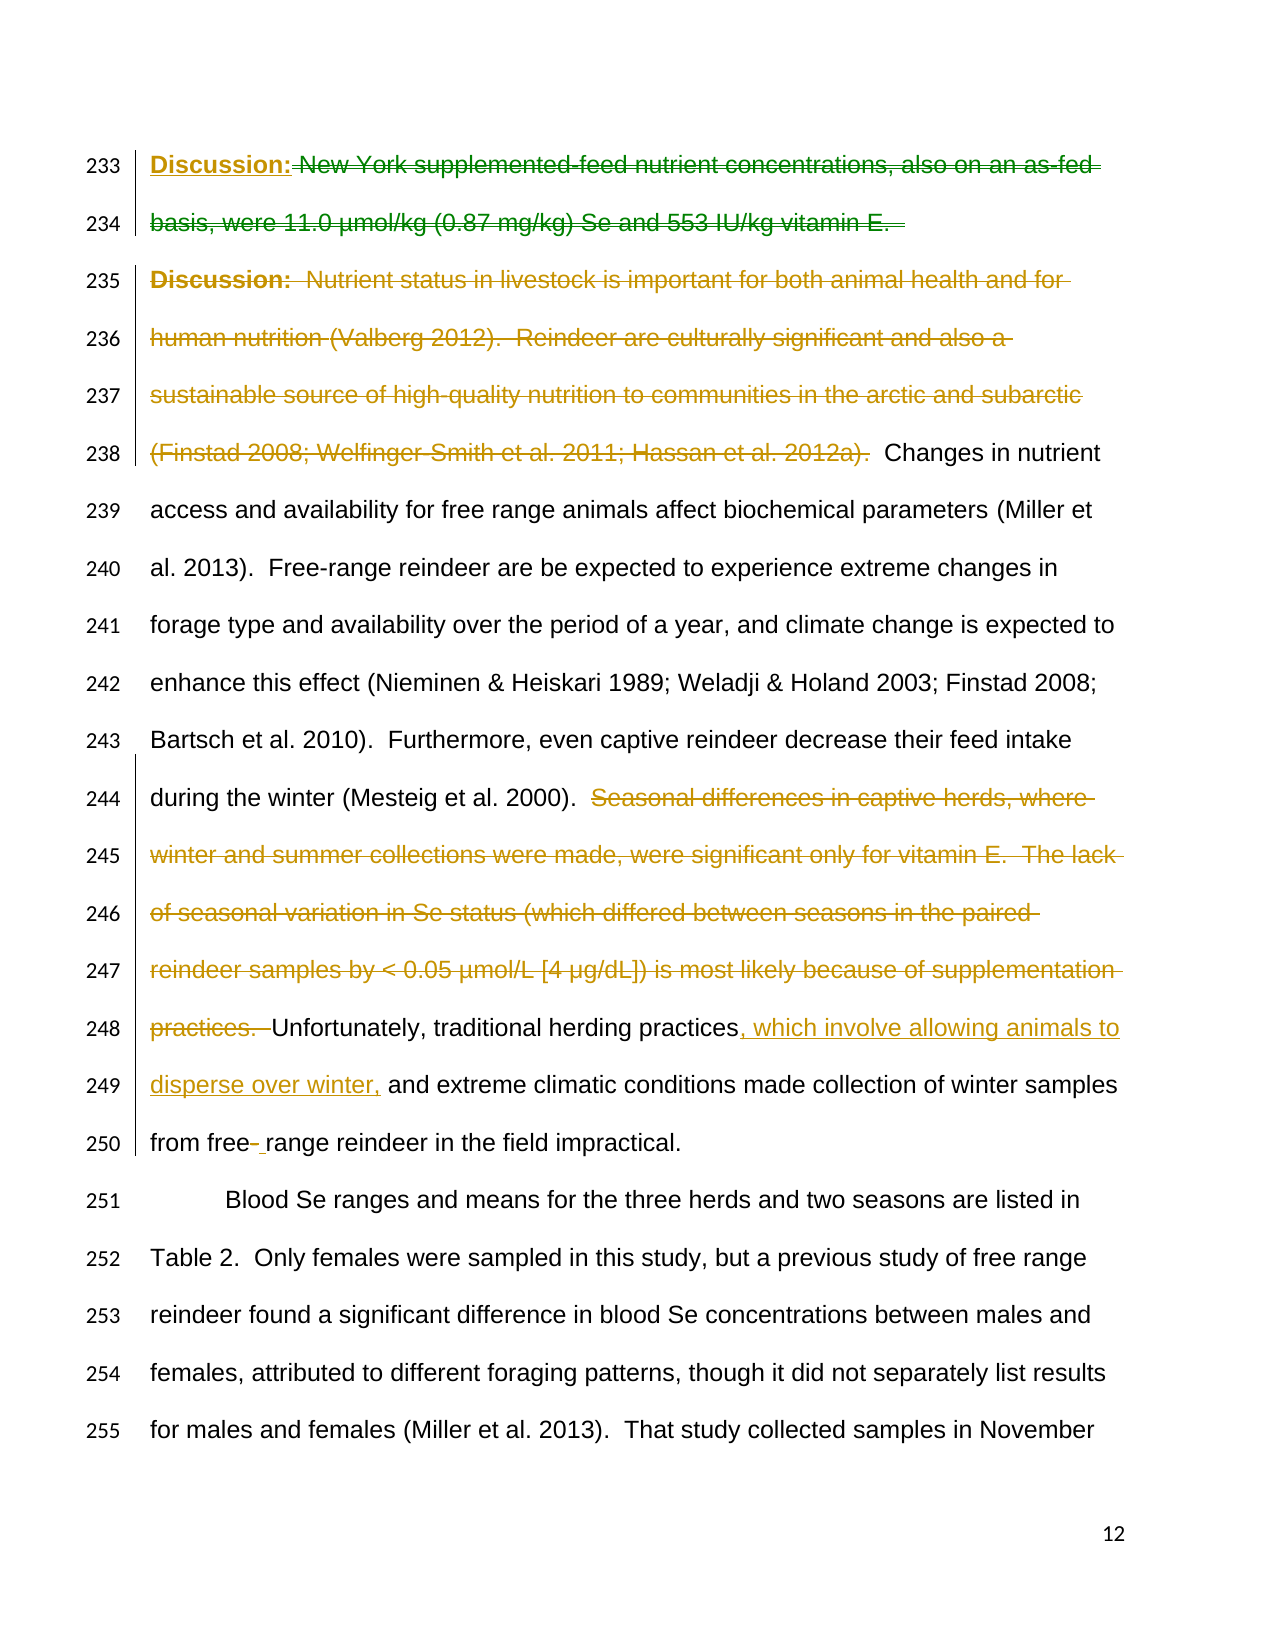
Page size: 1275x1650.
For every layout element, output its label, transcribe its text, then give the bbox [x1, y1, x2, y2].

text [150, 1185, 1125, 1444]
text Changes in nutrient access and availability for free range animals affect biochemical parameters (Miller et al. 2013). Free-range reindeer are be expected to experience extreme changes in forage type and availability over the period of a year, and climate change is expected to enhance this effect (Nieminen & Heiskari 1989; Weladji & Holand 2003; Finstad 2008; Bartsch et al. 2010). Furthermore, even captive reindeer decrease their feed intake during the winter (Mesteig et al. 2000). Unfortunately, traditional herding practices and extreme climatic conditions made collection of winter samples from freerange reindeer in the field impractical. [150, 265, 1125, 1156]
